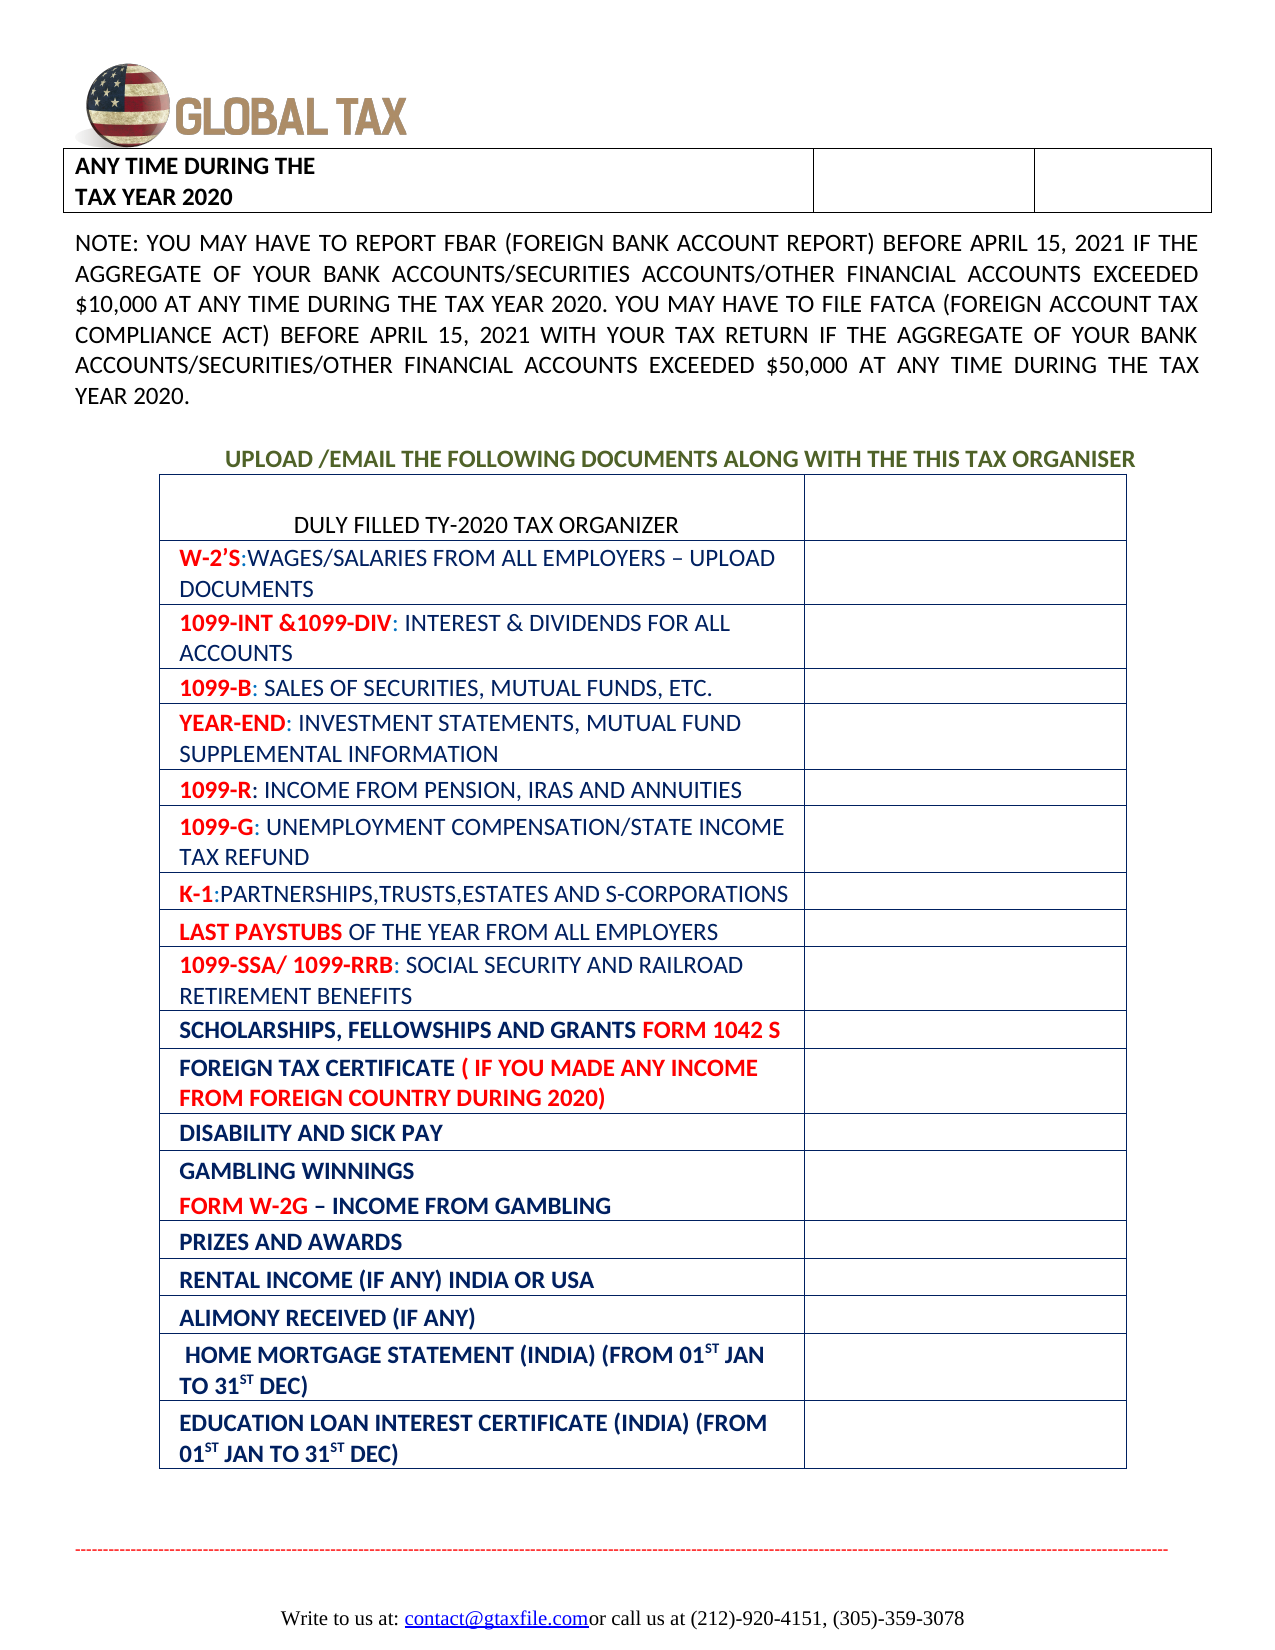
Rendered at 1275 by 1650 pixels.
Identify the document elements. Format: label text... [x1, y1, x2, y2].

table_cell LAST PAYSTUBS OF THE YEAR FROM ALL EMPLOYERS [160, 910, 804, 946]
table_cell YEAR-END: INVESTMENT STATEMENTS, MUTUAL FUND SUPPLEMENTAL INFORMATION [160, 704, 804, 769]
table_cell [805, 541, 1126, 604]
table_cell [814, 149, 1034, 212]
table_cell RENTAL INCOME (IF ANY) INDIA OR USA [160, 1259, 804, 1295]
table_cell [805, 910, 1126, 946]
table_cell DISABILITY AND SICK PAY [160, 1114, 804, 1150]
table_cell [805, 1259, 1126, 1295]
table_cell GAMBLING WINNINGS FORM W-2G – INCOME FROM GAMBLING [160, 1151, 804, 1220]
table_cell [805, 806, 1126, 872]
table_cell W-2’S:WAGES/SALARIES FROM ALL EMPLOYERS – UPLOAD DOCUMENTS [160, 541, 804, 604]
table_cell [1035, 149, 1211, 212]
table_cell HOME MORTGAGE STATEMENT (INDIA) (FROM 01ST JAN TO 31ST DEC) [160, 1334, 804, 1400]
table_cell EDUCATION LOAN INTEREST CERTIFICATE (INDIA) (FROM 01ST JAN TO 31ST DEC) [160, 1401, 804, 1468]
table_cell [805, 1221, 1126, 1258]
table_cell 1099-R: INCOME FROM PENSION, IRAS AND ANNUITIES [160, 770, 804, 805]
table_cell [805, 1114, 1126, 1150]
table_cell [805, 1011, 1126, 1048]
table_cell [805, 669, 1126, 703]
table_cell [805, 1401, 1126, 1468]
table_cell 1099-SSA/ 1099-RRB: SOCIAL SECURITY AND RAILROAD RETIREMENT BENEFITS [160, 947, 804, 1010]
table_cell 1099-B: SALES OF SECURITIES, MUTUAL FUNDS, ETC. [160, 669, 804, 703]
table_cell DID YOU HAVE MORE THAN $50,000 IN YOUR FOREIGN ACCOUNTS AT ANY TIME DURING THE TAX YEAR 2020 [64, 149, 813, 212]
table_cell PRIZES AND AWARDS [160, 1221, 804, 1258]
text UPLOAD /EMAIL THE FOLLOWING DOCUMENTS ALONG WITH THE THIS TAX ORGANISER [225, 443, 1200, 473]
table_header DULY FILLED TY-2020 TAX ORGANIZER [160, 475, 804, 539]
table_cell FOREIGN TAX CERTIFICATE ( IF YOU MADE ANY INCOME FROM FOREIGN COUNTRY DURING 2020) [160, 1049, 804, 1113]
picture [75, 63, 407, 148]
text NOTE: YOU MAY HAVE TO REPORT FBAR (FOREIGN BANK ACCOUNT REPORT) BEFORE APRIL 15, 2021 IF THE AGGREGATE OF YOUR BANK ACCOUNTS/SECURITIES ACCOUNTS/OTHER FINANCIAL ACCOUNTS EXCEEDED $10,000 AT ANY TIME DURING THE TAX YEAR 2020. YOU MAY HAVE TO FILE FATCA (FOREIGN ACCOUNT TAX COMPLIANCE ACT) BEFORE APRIL 15, 2021 WITH YOUR TAX RETURN IF THE AGGREGATE OF YOUR BANK ACCOUNTS/SECURITIES/OTHER FINANCIAL ACCOUNTS EXCEEDED $50,000 AT ANY TIME DURING THE TAX YEAR 2020. [75, 227, 1200, 411]
table_cell [805, 1296, 1126, 1333]
table_cell K-1:PARTNERSHIPS,TRUSTS,ESTATES AND S-CORPORATIONS [160, 873, 804, 909]
table_cell [805, 704, 1126, 769]
table_cell [805, 605, 1126, 668]
table_cell [805, 947, 1126, 1010]
table_cell [805, 770, 1126, 805]
table_cell SCHOLARSHIPS, FELLOWSHIPS AND GRANTS FORM 1042 S [160, 1011, 804, 1048]
table_cell 1099-G: UNEMPLOYMENT COMPENSATION/STATE INCOME TAX REFUND [160, 806, 804, 872]
table_cell [805, 1151, 1126, 1220]
table_header [805, 475, 1126, 539]
table_cell [805, 873, 1126, 909]
table_cell [805, 1049, 1126, 1113]
table_cell 1099-INT &1099-DIV: INTEREST & DIVIDENDS FOR ALL ACCOUNTS [160, 605, 804, 668]
table_cell [805, 1334, 1126, 1400]
table_cell ALIMONY RECEIVED (IF ANY) [160, 1296, 804, 1333]
